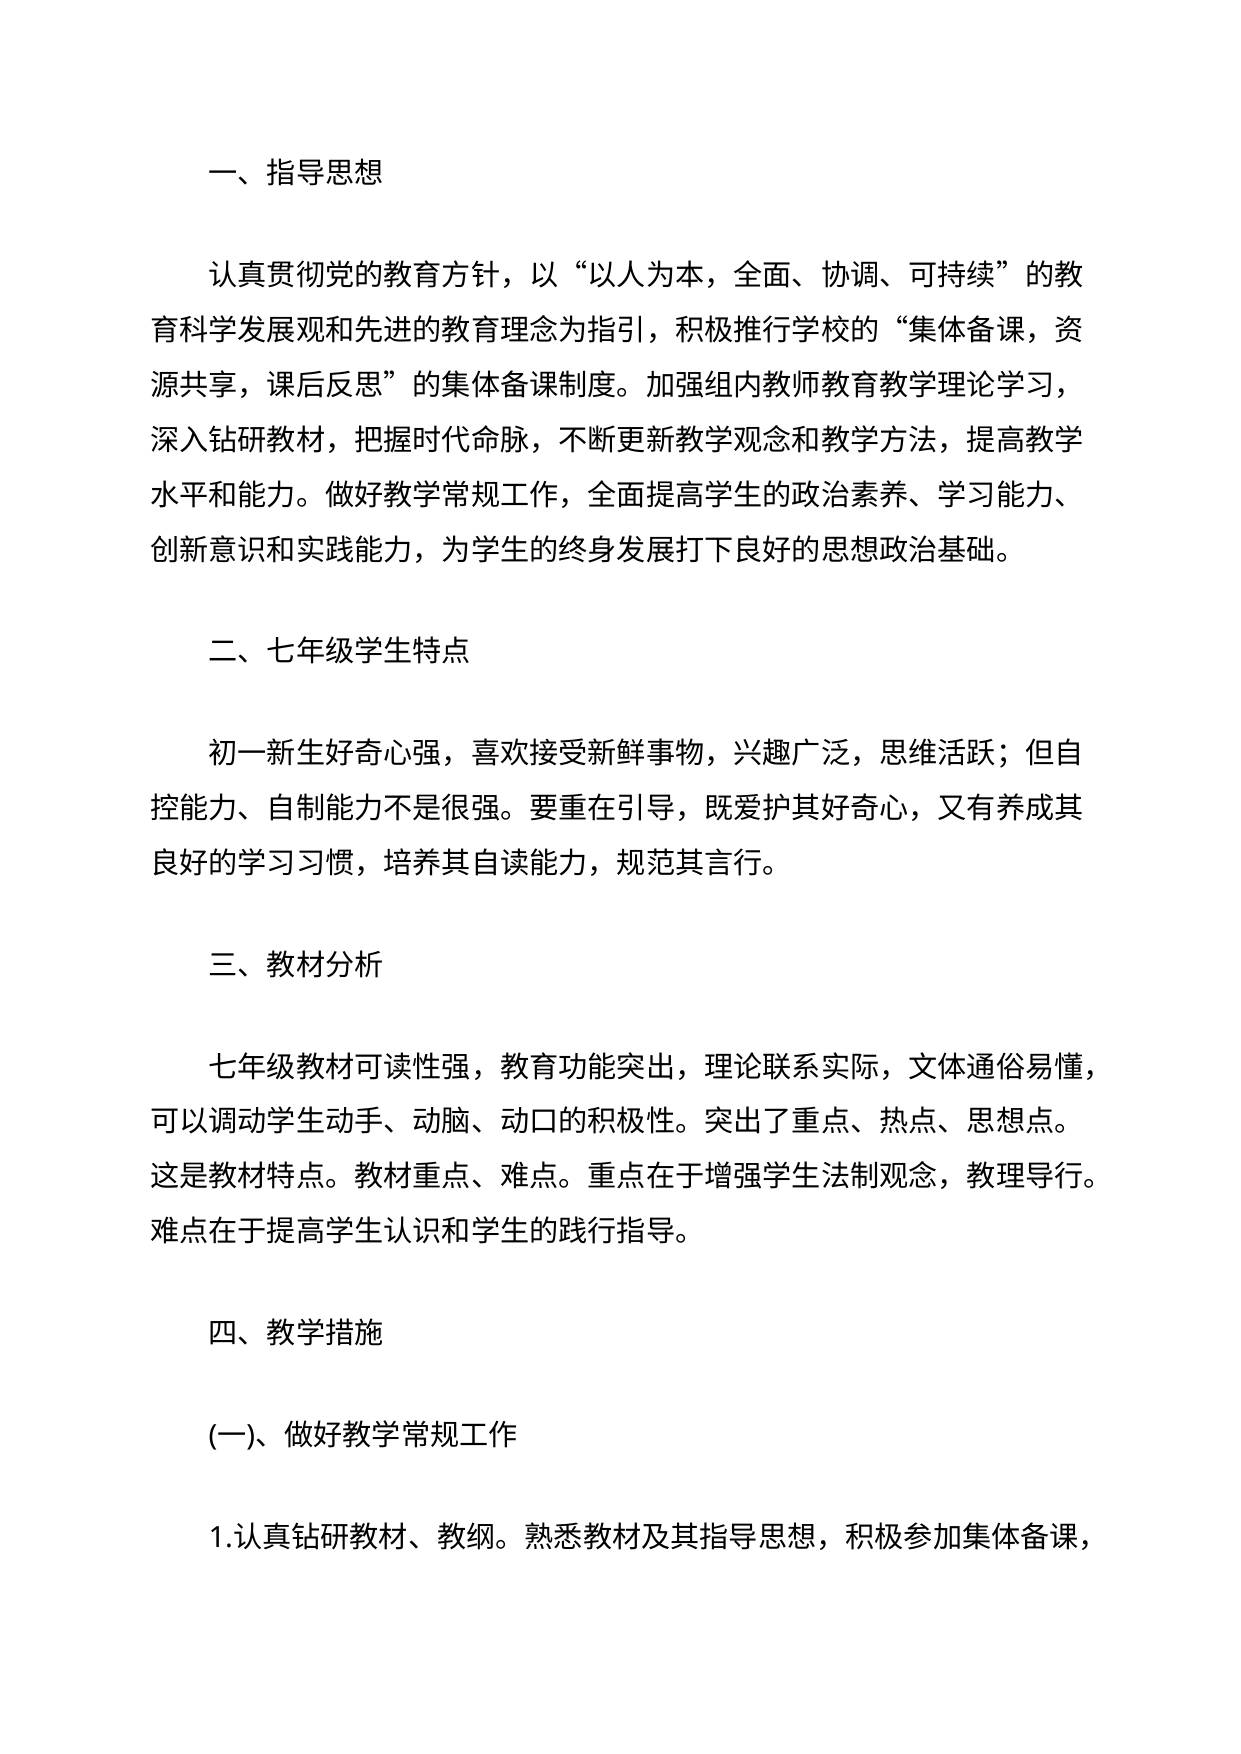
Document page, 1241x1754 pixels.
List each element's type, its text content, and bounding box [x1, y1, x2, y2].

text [150, 1513, 1090, 1556]
text 七年级教材可读性强，教育功能突出，理论联系实际，文体通俗易懂，可以调动学生动手、动脑、动口的积极性。突出了重点、热点、思想点。这是教材特点。教材重点、难点。重点在于增强学生法制观念，教理导行。难点在于提高学生认识和学生的践行指导。 [150, 1043, 1090, 1250]
text (一)、做好教学常规工作 [150, 1411, 1090, 1454]
text 四、教学措施 [150, 1309, 1090, 1352]
text 三、教材分析 [150, 941, 1090, 984]
text 一、指导思想 [150, 150, 1090, 192]
text 二、七年级学生特点 [150, 628, 1090, 670]
text 认真贯彻党的教育方针，以“以人为本，全面、协调、可持续”的教育科学发展观和先进的教育理念为指引，积极推行学校的“集体备课，资源共享，课后反思”的集体备课制度。加强组内教师教育教学理论学习，深入钻研教材，把握时代命脉，不断更新教学观念和教学方法，提高教学水平和能力。做好教学常规工作，全面提高学生的政治素养、学习能力、创新意识和实践能力，为学生的终身发展打下良好的思想政治基础。 [150, 252, 1090, 568]
text 初一新生好奇心强，喜欢接受新鲜事物，兴趣广泛，思维活跃；但自控能力、自制能力不是很强。要重在引导，既爱护其好奇心，又有养成其良好的学习习惯，培养其自读能力，规范其言行。 [150, 730, 1090, 882]
